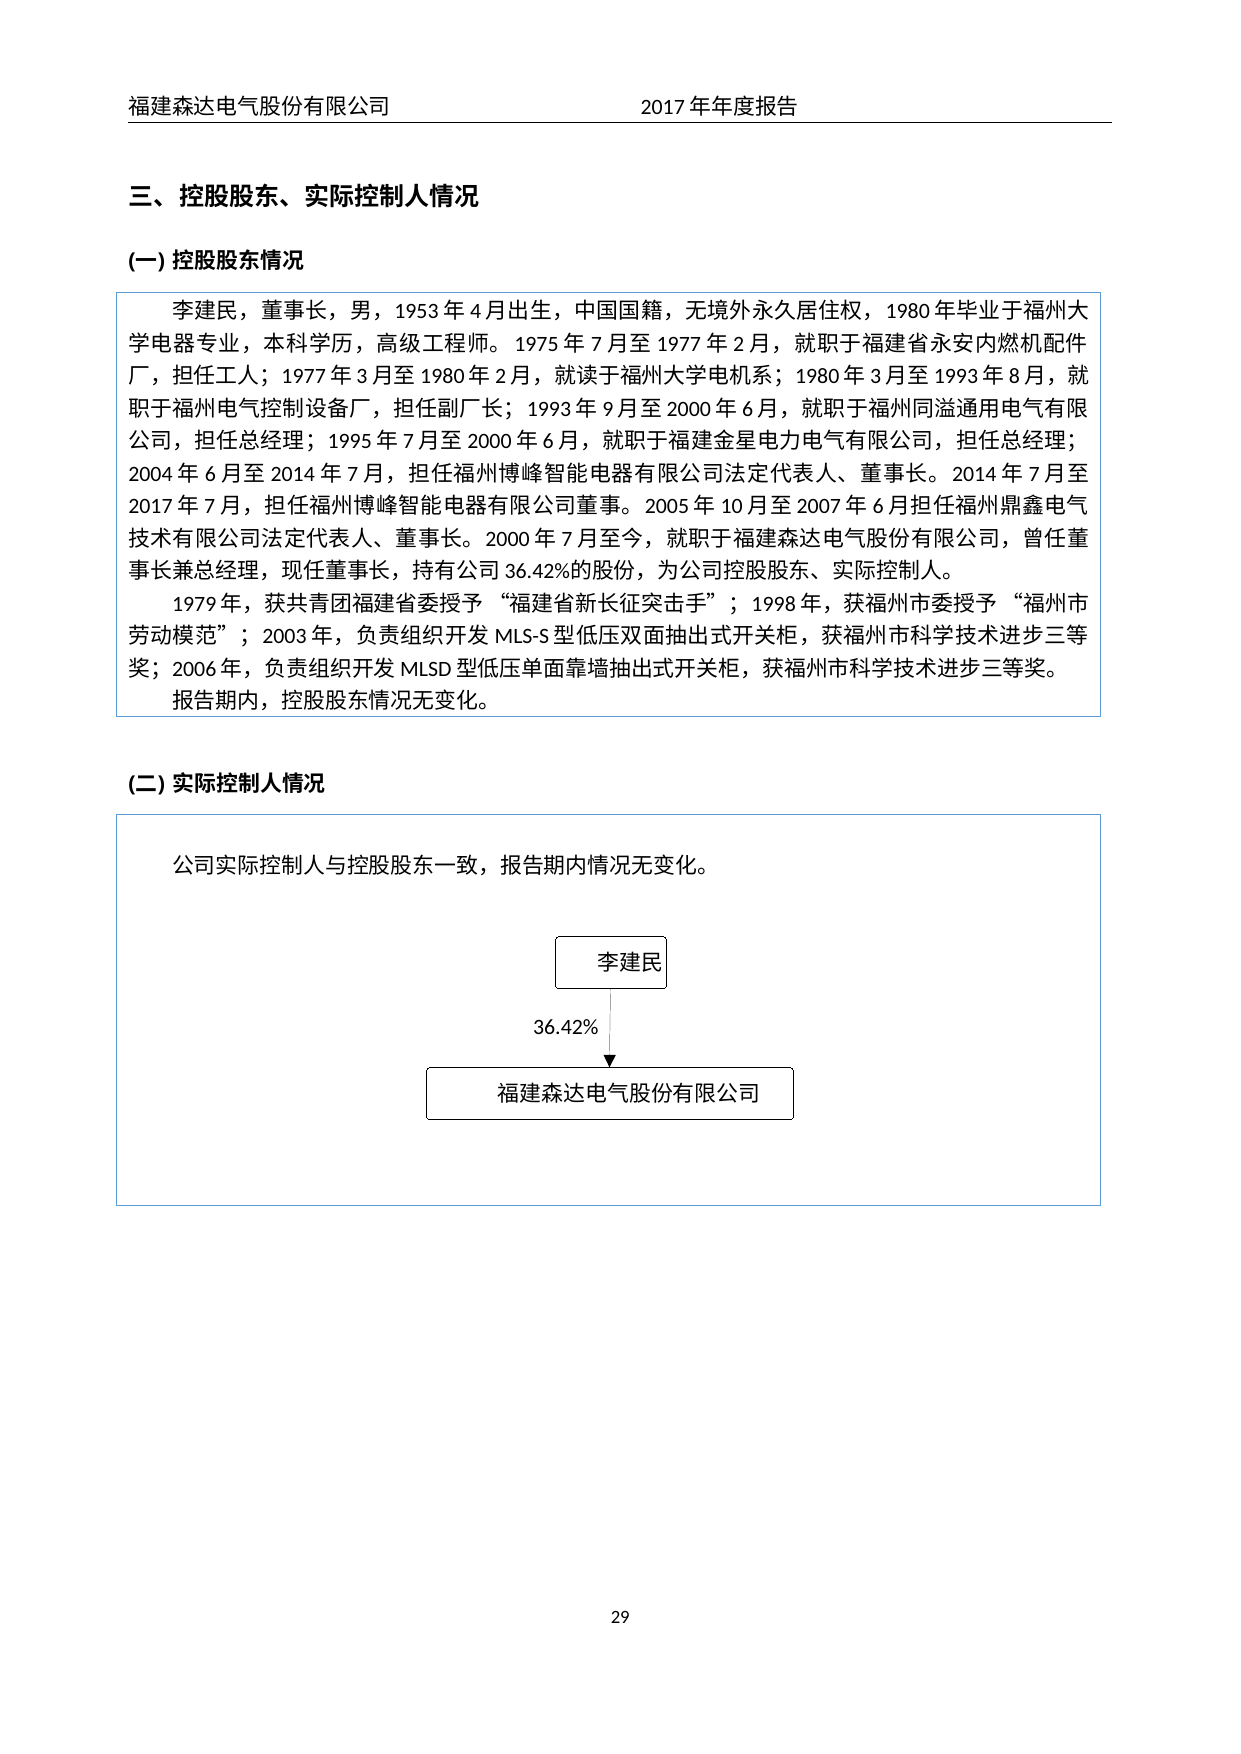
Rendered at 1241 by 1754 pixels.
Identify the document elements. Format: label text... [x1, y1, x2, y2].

subtitle 控股股东、实际控制人情况 [128, 162, 1112, 227]
